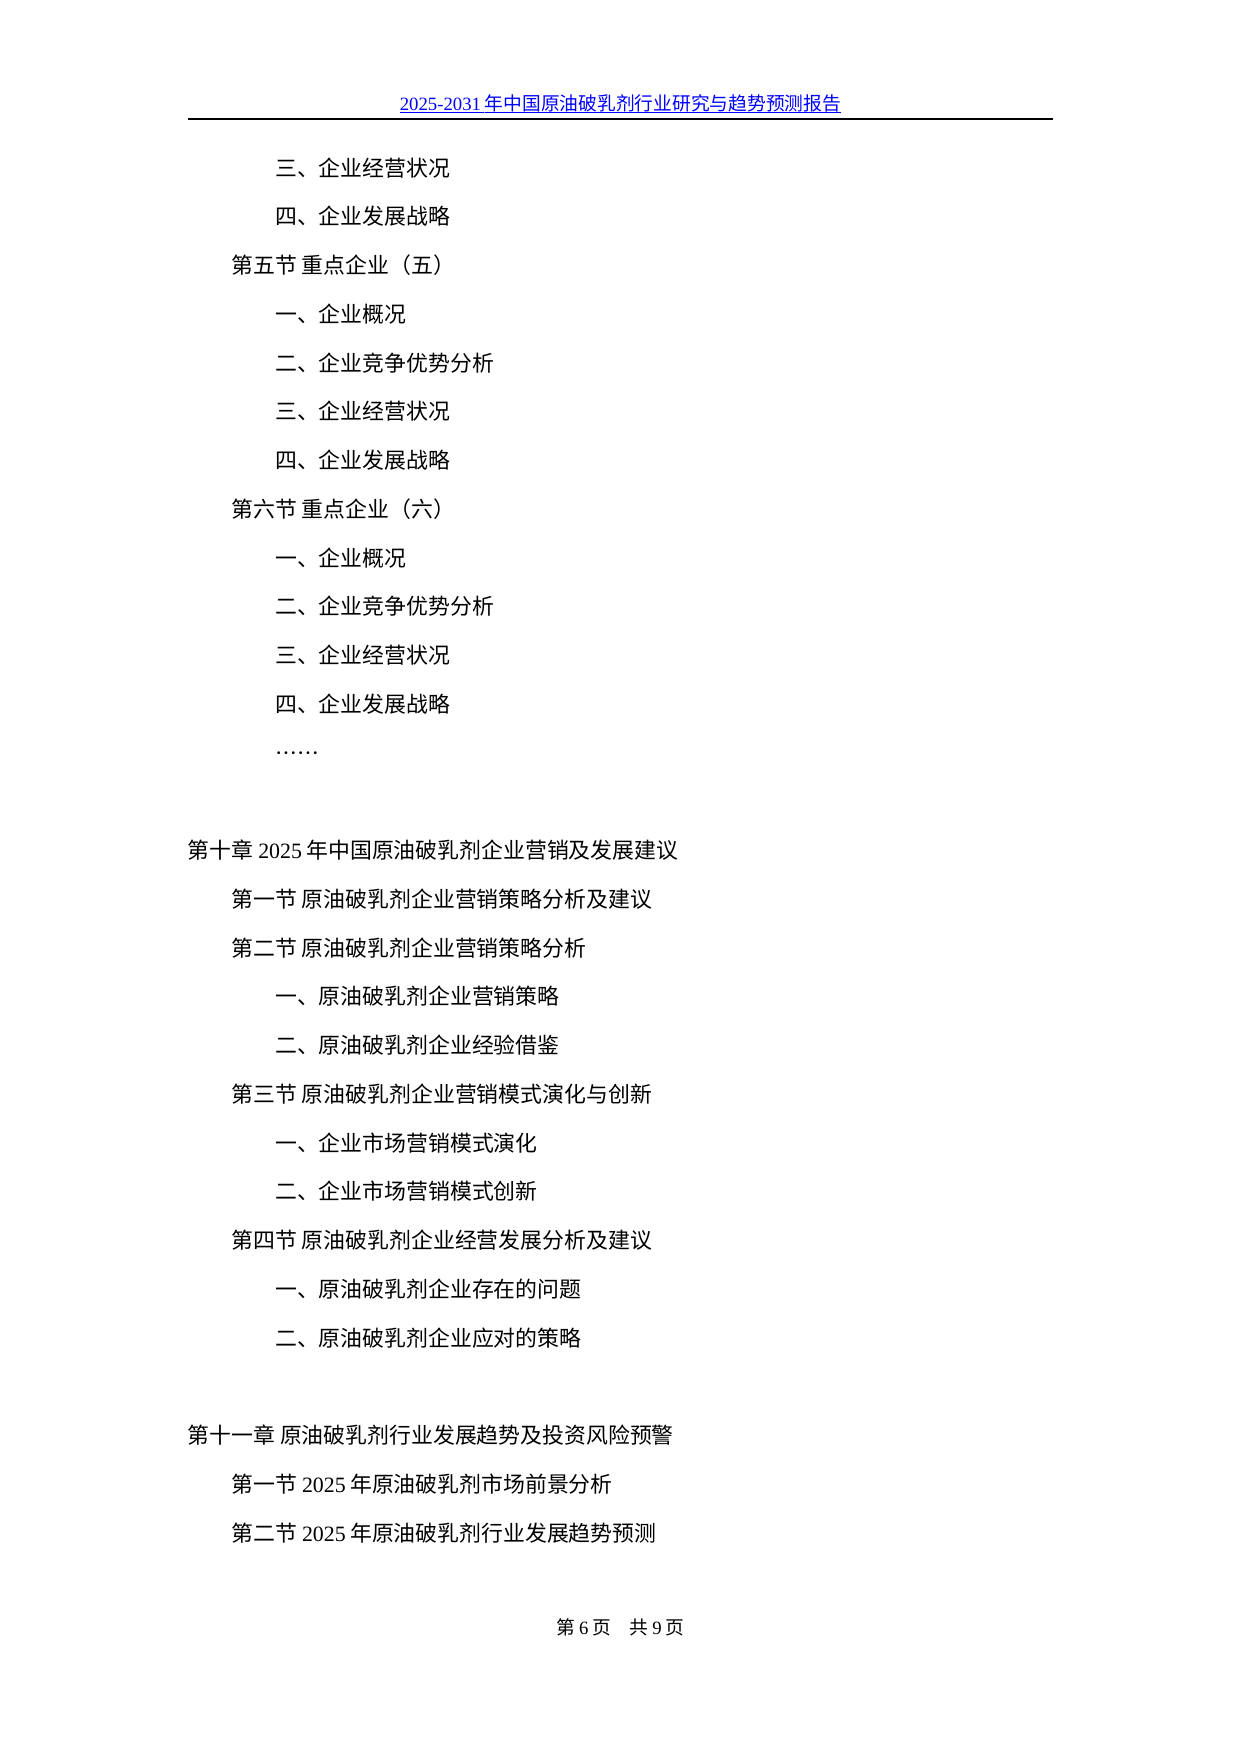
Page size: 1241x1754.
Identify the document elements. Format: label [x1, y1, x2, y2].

text [187, 150, 1053, 1548]
